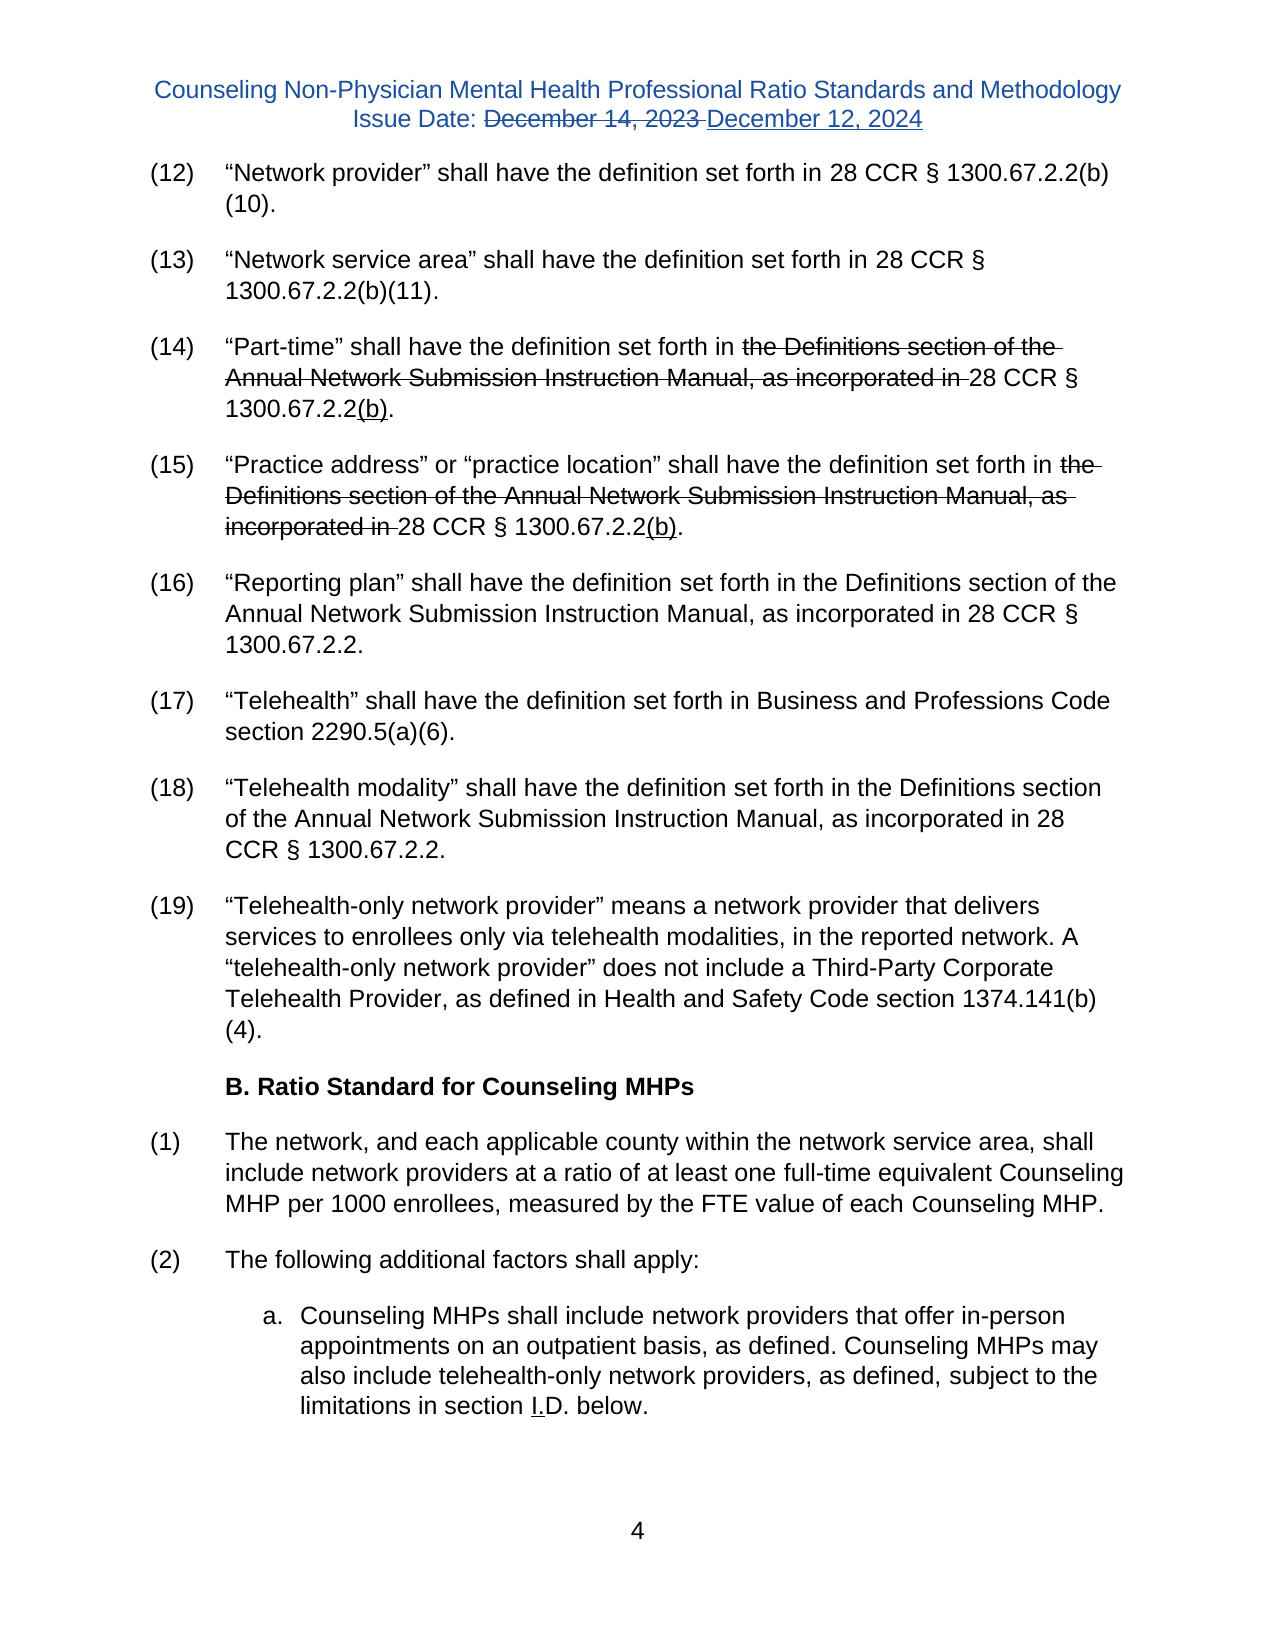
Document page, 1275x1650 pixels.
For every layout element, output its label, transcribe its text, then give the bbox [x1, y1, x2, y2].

list “Reporting plan” shall have the definition set forth in the Definitions section of the Annual Network Submission Instruction Manual, as incorporated in 28 CCR § 1300.67.2.2. [150, 568, 1125, 659]
subtitle Ratio Standard for Counseling MHPs [225, 1071, 1125, 1100]
list “Telehealth-only network provider” means a network provider that delivers services to enrollees only via telehealth modalities, in the reported network. A “telehealth-only network provider” does not include a Third-Party Corporate Telehealth Provider, as defined in Health and Safety Code section 1374.141(b)(4). [150, 891, 1125, 1044]
list “Practice address” or “practice location” shall have the definition set forth in the Definitions section of the Annual Network Submission Instruction Manual, as incorporated in 28 CCR § 1300.67.2.2(b). [150, 450, 1125, 541]
list Counseling MHPs shall include network providers that offer in-person appointments on an outpatient basis, as defined. Counseling MHPs may also include telehealth-only network providers, as defined, subject to the limitations in section I.D. below. [262, 1301, 1125, 1420]
list The network, and each applicable county within the network service area, shall include network providers at a ratio of at least one full-time equivalent Counseling MHP per 1000 enrollees, measured by the FTE value of each Counseling MHP. [150, 1127, 1125, 1217]
list “Network provider” shall have the definition set forth in 28 CCR § 1300.67.2.2(b)(10). [150, 157, 1125, 217]
list “Part-time” shall have the definition set forth in the Definitions section of the Annual Network Submission Instruction Manual, as incorporated in 28 CCR § 1300.67.2.2(b). [150, 332, 1125, 422]
list “Network service area” shall have the definition set forth in 28 CCR § 1300.67.2.2(b)(11). [150, 244, 1125, 304]
list The following additional factors shall apply: [150, 1245, 1125, 1273]
list “Telehealth modality” shall have the definition set forth in the Definitions section of the Annual Network Submission Instruction Manual, as incorporated in 28 CCR § 1300.67.2.2. [150, 773, 1125, 864]
list “Telehealth” shall have the definition set forth in Business and Professions Code section 2290.5(a)(6). [150, 686, 1125, 746]
